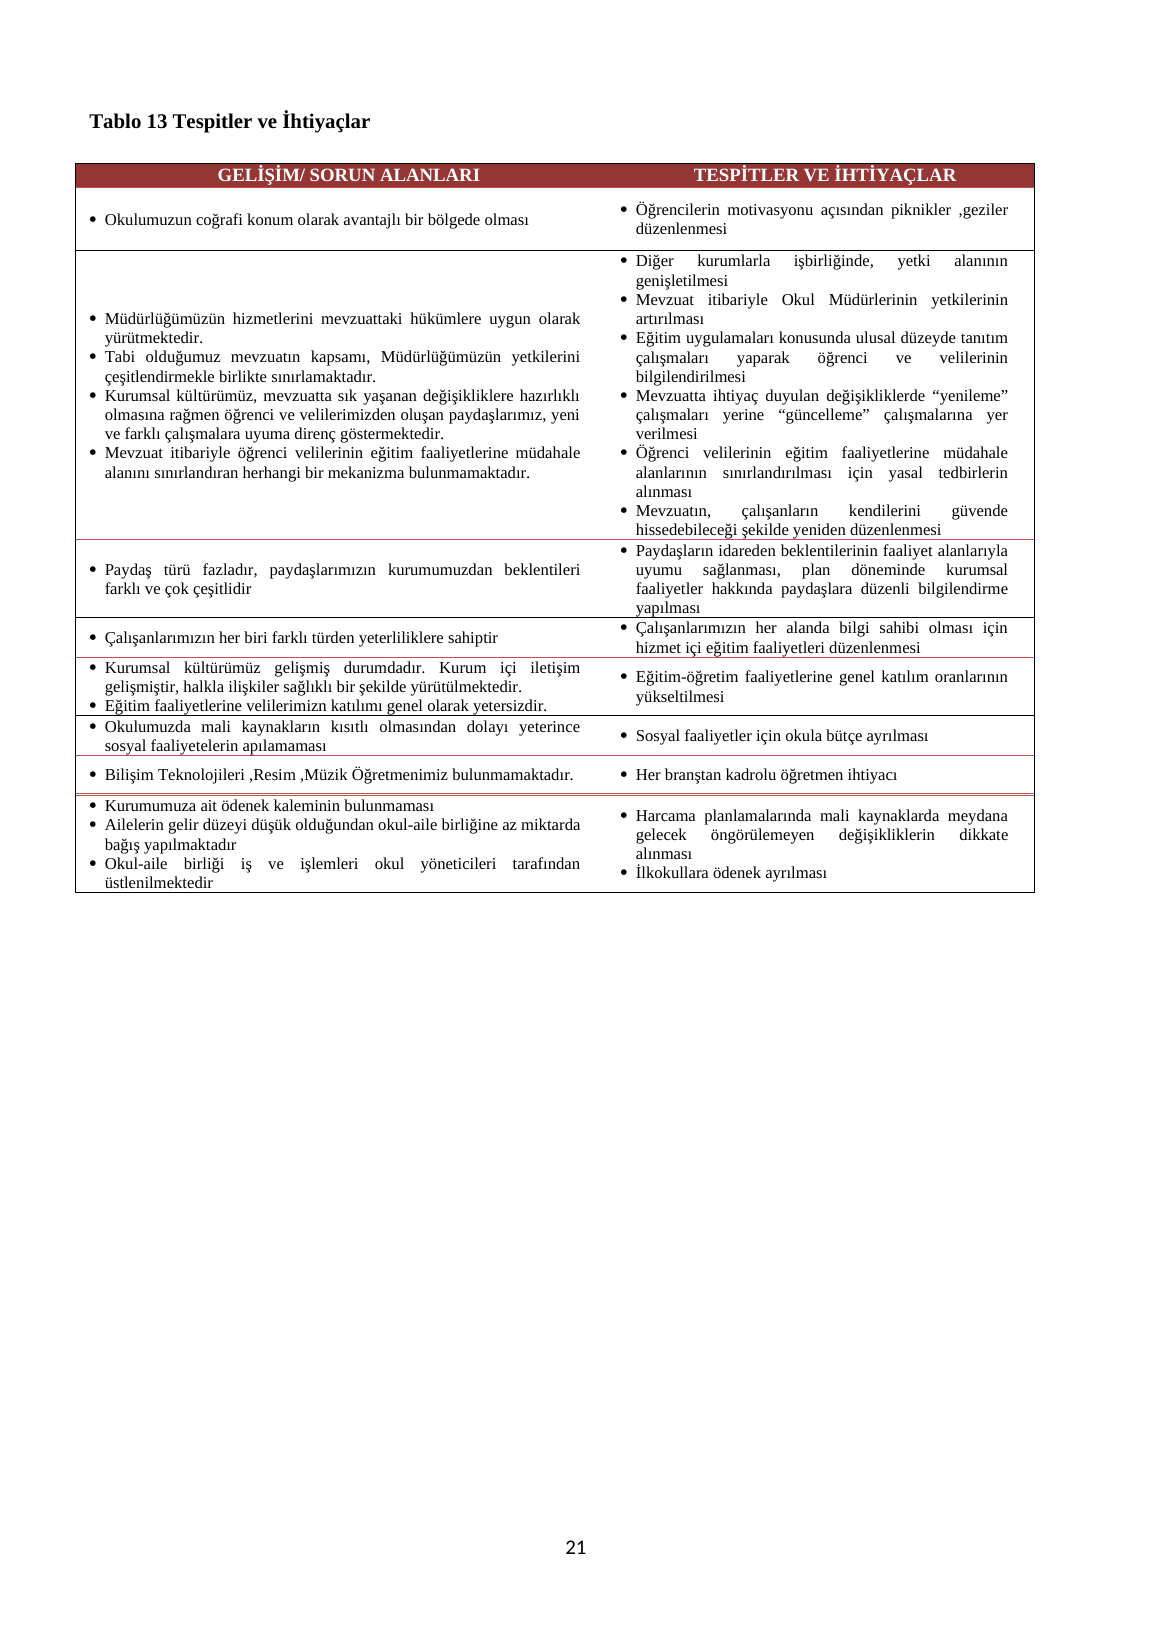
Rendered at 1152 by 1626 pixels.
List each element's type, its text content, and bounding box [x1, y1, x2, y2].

table_cell Kurumsal kültürümüz gelişmiş durumdadır. Kurum içi iletişim gelişmiştir, halkla ilişkiler sağlıklı bir şekilde yürütülmektedir. Eğitim faaliyetlerine velilerimizn katılımı genel olarak yetersizdir. [76, 658, 607, 715]
table_cell Okulumuzun coğrafi konum olarak avantajlı bir bölgede olması [76, 188, 607, 250]
table_cell Kurumumuza ait ödenek kaleminin bulunmaması Ailelerin gelir düzeyi düşük olduğundan okul-aile birliğine az miktarda bağış yapılmaktadır Okul-aile birliği iş ve işlemleri okul yöneticileri tarafından üstlenilmektedir [76, 796, 607, 892]
table_cell Öğrencilerin motivasyonu açısından piknikler ,geziler düzenlenmesi [607, 188, 1034, 250]
table_cell Her branştan kadrolu öğretmen ihtiyacı [607, 756, 1034, 793]
table_cell Eğitim-öğretim faaliyetlerine genel katılım oranlarının yükseltilmesi [607, 658, 1034, 715]
table_cell Paydaş türü fazladır, paydaşlarımızın kurumumuzdan beklentileri farklı ve çok çeşitlidir [76, 540, 607, 617]
table_cell Müdürlüğümüzün hizmetlerini mevzuattaki hükümlere uygun olarak yürütmektedir. Tabi olduğumuz mevzuatın kapsamı, Müdürlüğümüzün yetkilerini çeşitlendirmekle birlikte sınırlamaktadır. Kurumsal kültürümüz, mevzuatta sık yaşanan değişikliklere hazırlıklı olmasına rağmen öğrenci ve velilerimizden oluşan paydaşlarımız, yeni ve farklı çalışmalara uyuma direnç göstermektedir. Mevzuat itibariyle öğrenci velilerinin eğitim faaliyetlerine müdahale alanını sınırlandıran herhangi bir mekanizma bulunmamaktadır. [76, 251, 607, 539]
table_cell Paydaşların idareden beklentilerinin faaliyet alanlarıyla uyumu sağlanması, plan döneminde kurumsal faaliyetler hakkında paydaşlara düzenli bilgilendirme yapılması [607, 540, 1034, 617]
table_cell Bilişim Teknolojileri ,Resim ,Müzik Öğretmenimiz bulunmamaktadır. [76, 756, 607, 793]
subtitle Tablo 13 Tespitler ve İhtiyaçlar [89, 109, 1077, 133]
table_header GELİŞİM/ SORUN ALANLARI [76, 164, 607, 187]
table_cell Harcama planlamalarında mali kaynaklarda meydana gelecek öngörülemeyen değişikliklerin dikkate alınması İlkokullara ödenek ayrılması [607, 796, 1034, 892]
table_cell Okulumuzda mali kaynakların kısıtlı olmasından dolayı yeterince sosyal faaliyetelerin apılamaması [76, 716, 607, 755]
table_cell Sosyal faaliyetler için okula bütçe ayrılması [607, 716, 1034, 755]
table_cell Diğer kurumlarla işbirliğinde, yetki alanının genişletilmesi Mevzuat itibariyle Okul Müdürlerinin yetkilerinin artırılması Eğitim uygulamaları konusunda ulusal düzeyde tanıtım çalışmaları yaparak öğrenci ve velilerinin bilgilendirilmesi Mevzuatta ihtiyaç duyulan değişikliklerde “yenileme” çalışmaları yerine “güncelleme” çalışmalarına yer verilmesi Öğrenci velilerinin eğitim faaliyetlerine müdahale alanlarının sınırlandırılması için yasal tedbirlerin alınması Mevzuatın, çalışanların kendilerini güvende hissedebileceği şekilde yeniden düzenlenmesi [607, 251, 1034, 539]
table_cell Çalışanlarımızın her alanda bilgi sahibi olması için hizmet içi eğitim faaliyetleri düzenlenmesi [607, 618, 1034, 657]
table_cell Çalışanlarımızın her biri farklı türden yeterliliklere sahiptir [76, 618, 607, 657]
table_header TESPİTLER VE İHTİYAÇLAR [607, 164, 1034, 187]
